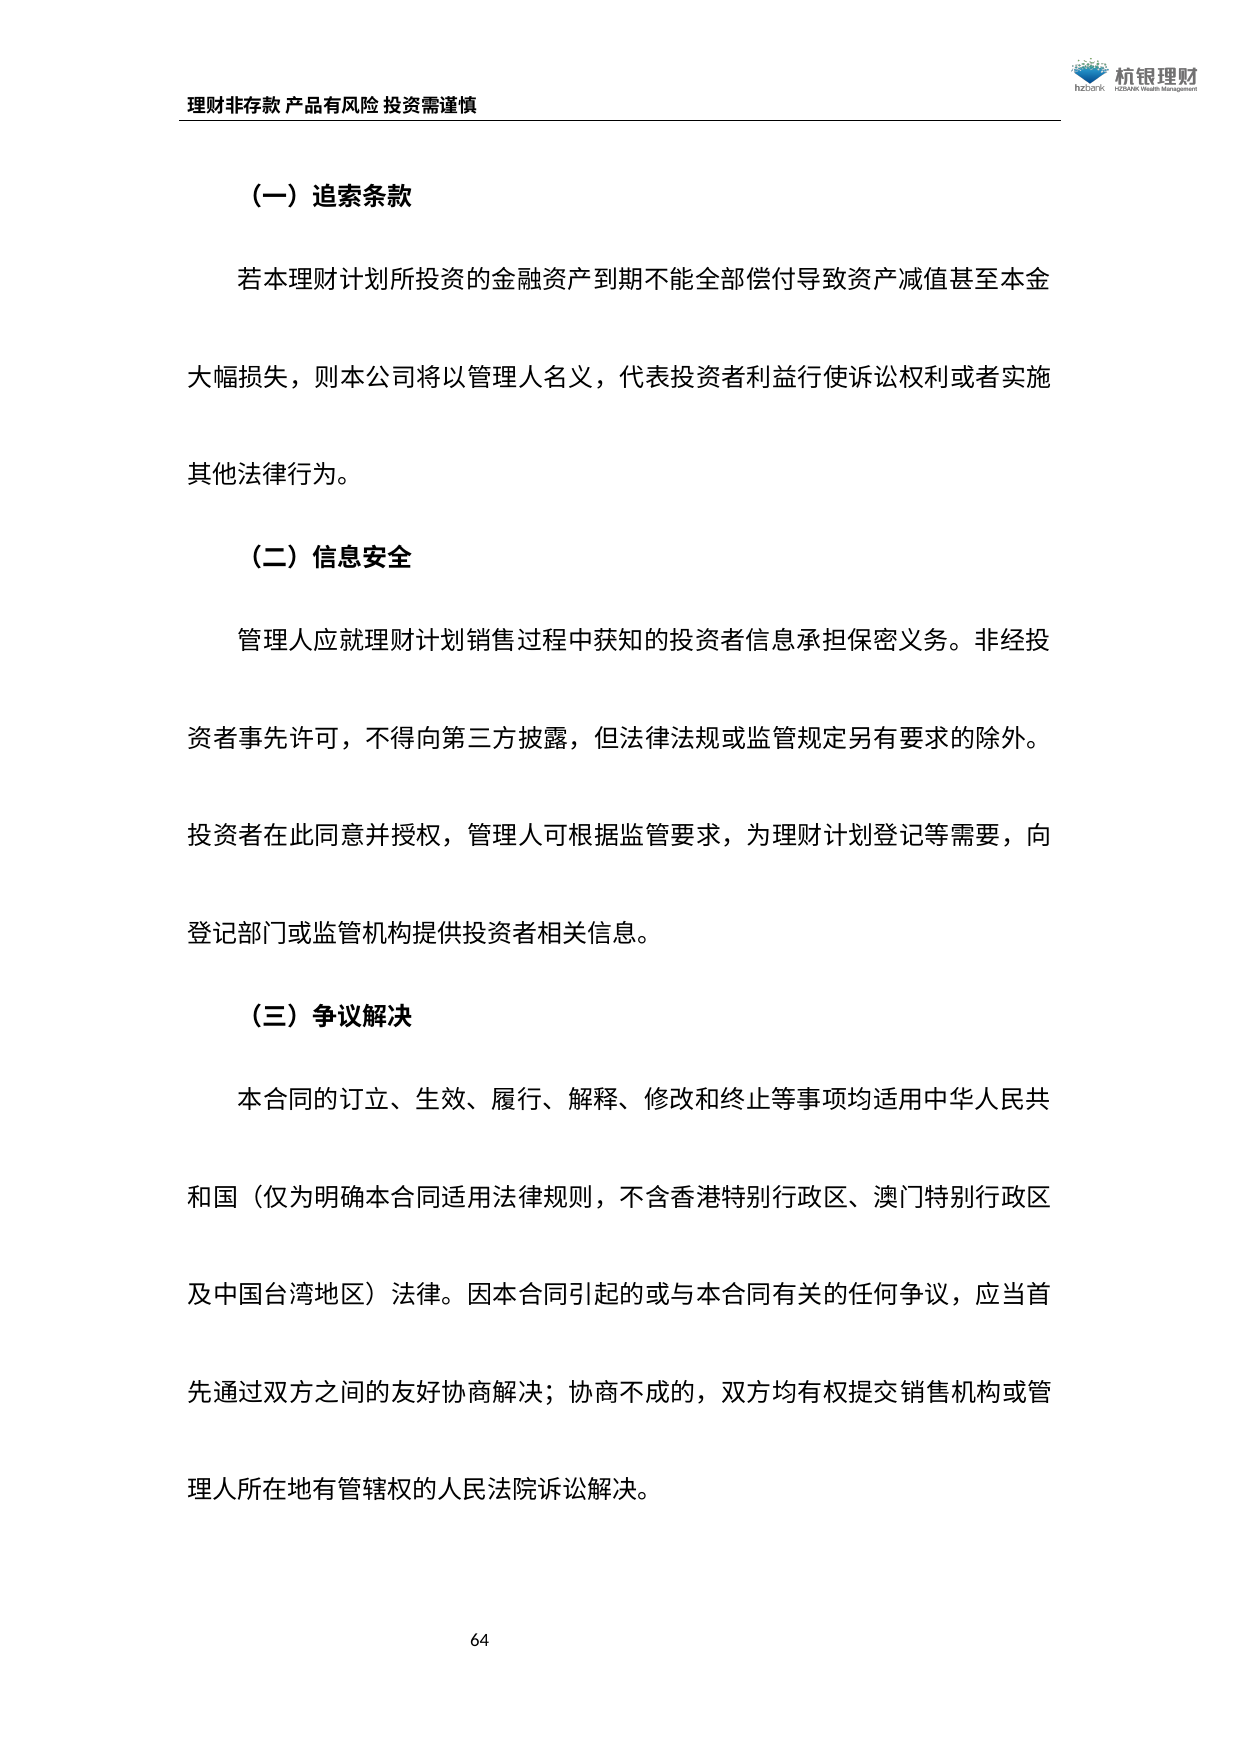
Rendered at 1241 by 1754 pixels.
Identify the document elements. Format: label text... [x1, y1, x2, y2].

list 追索条款 [187, 162, 1053, 227]
text 本合同的订立、生效、履行、解释、修改和终止等事项均适用中华人民共和国（仅为明确本合同适用法律规则，不含香港特别行政区、澳门特别行政区及中国台湾地区）法律。因本合同引起的或与本合同有关的任何争议，应当首先通过双方之间的友好协商解决；协商不成的，双方均有权提交销售机构或管理人所在地有管辖权的人民法院诉讼解决。 [187, 1065, 1053, 1520]
text 管理人应就理财计划销售过程中获知的投资者信息承担保密义务。非经投资者事先许可，不得向第三方披露，但法律法规或监管规定另有要求的除外。投资者在此同意并授权，管理人可根据监管要求，为理财计划登记等需要，向登记部门或监管机构提供投资者相关信息。 [187, 606, 1053, 964]
list 信息安全 [187, 523, 1053, 588]
text 若本理财计划所投资的金融资产到期不能全部偿付导致资产减值甚至本金大幅损失，则本公司将以管理人名义，代表投资者利益行使诉讼权利或者实施其他法律行为。 [187, 245, 1053, 505]
picture [1027, 0, 1240, 151]
list 争议解决 [187, 982, 1053, 1047]
